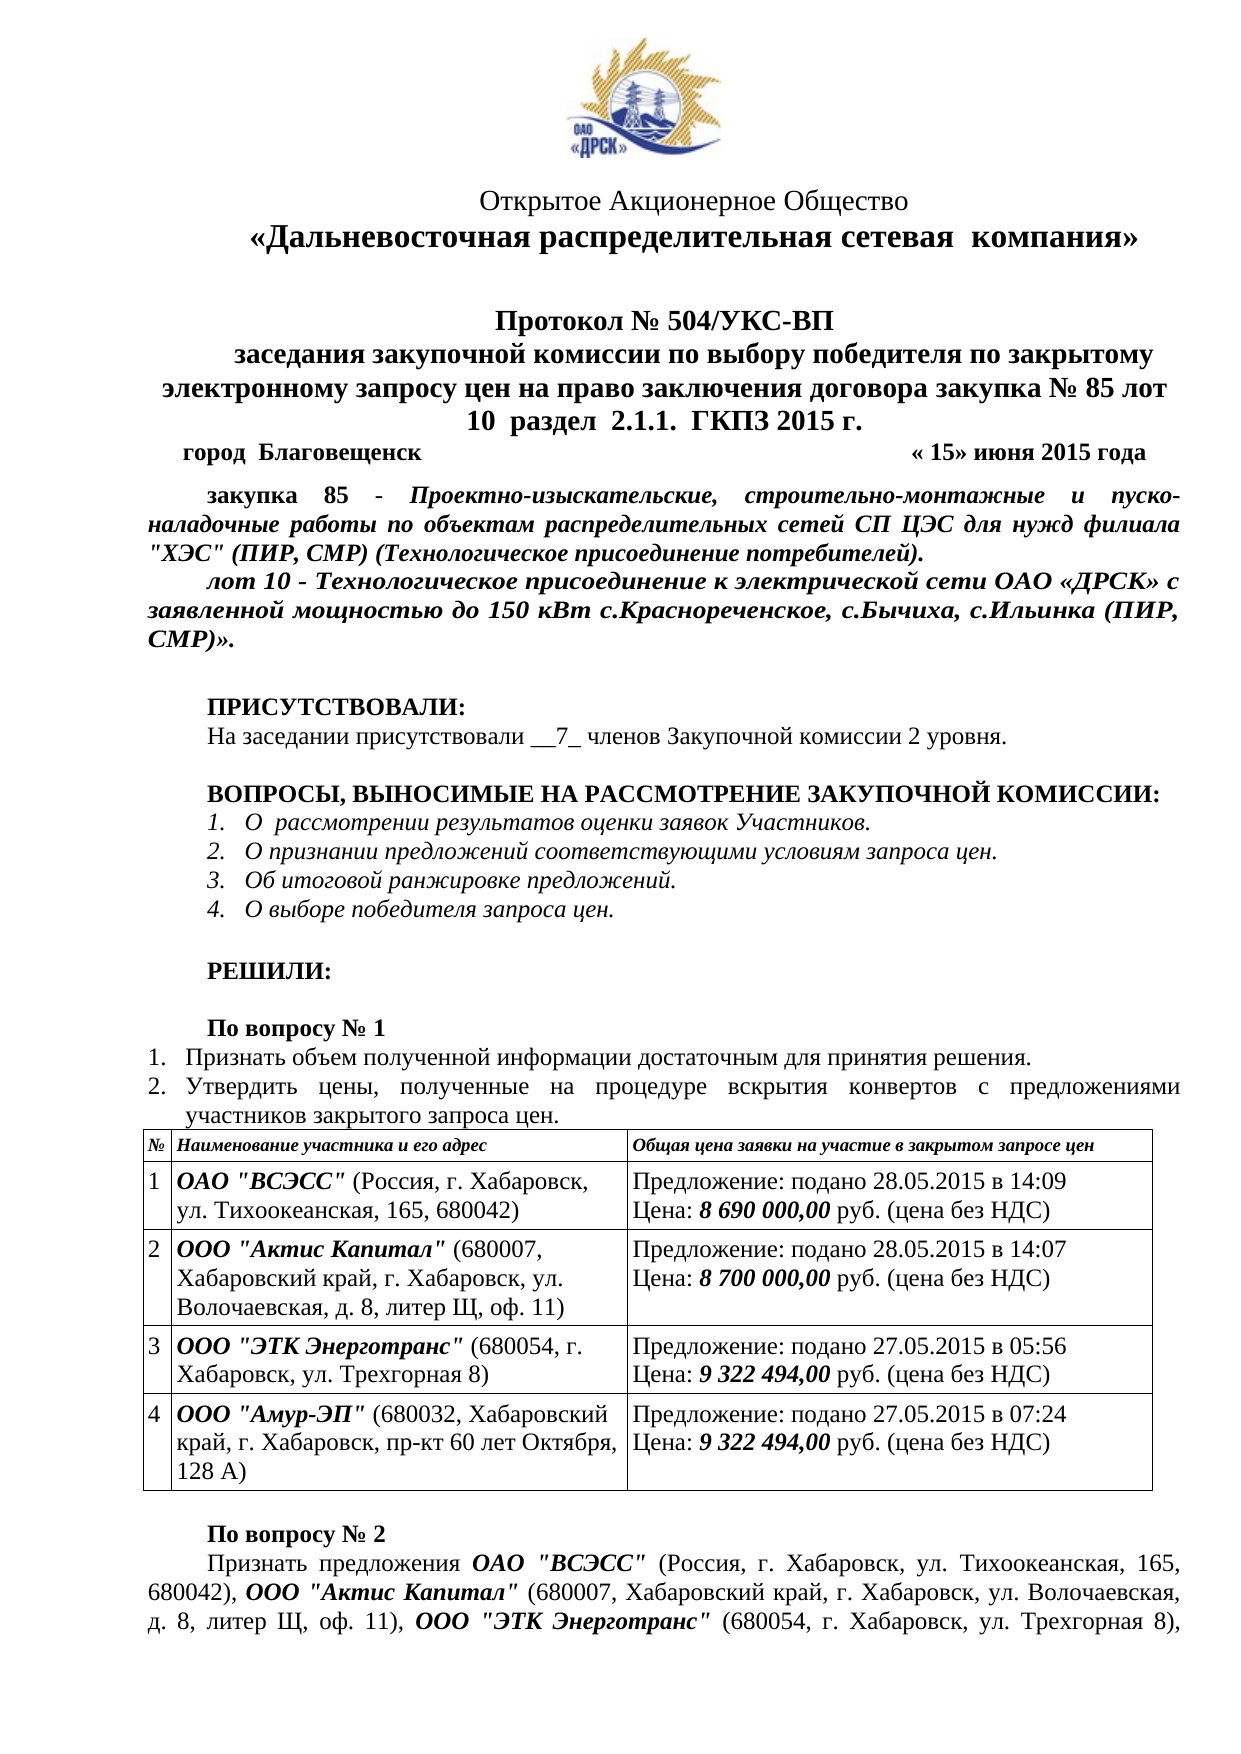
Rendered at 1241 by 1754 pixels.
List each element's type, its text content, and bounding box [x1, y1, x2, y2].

table_cell Предложение: подано 27.05.2015 в 05:56 Цена: 9 322 494,00 руб. (цена без НДС) [628, 1326, 1152, 1393]
text По вопросу № 2 [148, 1519, 1181, 1548]
table_cell ОАО "ВСЭСС" (Россия, г. Хабаровск, ул. Тихоокеанская, 165, 680042) [172, 1162, 627, 1228]
text РЕШИЛИ: [148, 956, 1181, 985]
text лот 10 - Технологическое присоединение к электрической сети ОАО «ДРСК» с заявленной мощностью до 150 кВт с.Краснореченское, с.Бычиха, с.Ильинка (ПИР, СМР)». [148, 566, 1181, 653]
table_cell 2 [144, 1230, 171, 1325]
list О выборе победителя запроса цен. [207, 894, 1181, 922]
text Открытое Акционерное Общество [148, 183, 1181, 216]
table_cell 4 [144, 1394, 171, 1490]
table_header город Благовещенск [171, 437, 714, 468]
table_cell Предложение: подано 27.05.2015 в 07:24 Цена: 9 322 494,00 руб. (цена без НДС) [628, 1394, 1152, 1490]
table_cell ООО "Актис Капитал" (680007, Хабаровский край, г. Хабаровск, ул. Волочаевская, д. 8, литер Щ, оф. 11) [172, 1230, 627, 1325]
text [148, 1548, 1181, 1634]
table_cell 3 [144, 1326, 171, 1393]
text заседания закупочной комиссии по выбору победителя по закрытому электронному запросу цен на право заключения договора закупка № 85 лот 10 раздел 2.1.1. ГКПЗ 2015 г. [148, 336, 1181, 437]
table_header № [144, 1130, 171, 1161]
table_cell Предложение: подано 28.05.2015 в 14:09 Цена: 8 690 000,00 руб. (цена без НДС) [628, 1162, 1152, 1228]
list Признать объем полученной информации достаточным для принятия решения. [148, 1042, 1181, 1071]
picture [565, 38, 722, 158]
text закупка 85 - Проектно-изыскательские, строительно-монтажные и пуско-наладочные работы по объектам распределительных сетей СП ЦЭС для нужд филиала "ХЭС" (ПИР, СМР) (Технологическое присоединение потребителей). [148, 480, 1181, 566]
table_cell Предложение: подано 28.05.2015 в 14:07 Цена: 8 700 000,00 руб. (цена без НДС) [628, 1230, 1152, 1325]
text По вопросу № 1 [148, 1013, 1181, 1042]
list Утвердить цены, полученные на процедуре вскрытия конвертов с предложениями участников закрытого запроса цен. [148, 1071, 1181, 1128]
table_cell ООО "Амур-ЭП" (680032, Хабаровский край, г. Хабаровск, пр-кт 60 лет Октября, 128 А) [172, 1394, 627, 1490]
text На заседании присутствовали __7_ членов Закупочной комиссии 2 уровня. [148, 721, 1181, 750]
list Об итоговой ранжировке предложений. [207, 865, 1181, 894]
list О признании предложений соответствующими условиям запроса цен. [207, 836, 1181, 865]
table_header Наименование участника и его адрес [172, 1130, 627, 1161]
table_header « 15» июня 2015 года [714, 437, 1157, 468]
text ВОПРОСЫ, ВЫНОСИМЫЕ НА РАССМОТРЕНИЕ ЗАКУПОЧНОЙ КОМИССИИ: [148, 779, 1181, 807]
list О рассмотрении результатов оценки заявок Участников. [207, 807, 1181, 836]
text «Дальневосточная распределительная сетевая компания» [148, 216, 1181, 255]
table_header Общая цена заявки на участие в закрытом запросе цен [628, 1130, 1152, 1161]
table_cell 1 [144, 1162, 171, 1228]
text ПРИСУТСТВОВАЛИ: [148, 692, 1181, 721]
list Протокол № 504/УКС-ВП [148, 303, 1181, 336]
table_cell ООО "ЭТК Энерготранс" (680054, г. Хабаровск, ул. Трехгорная 8) [172, 1326, 627, 1393]
